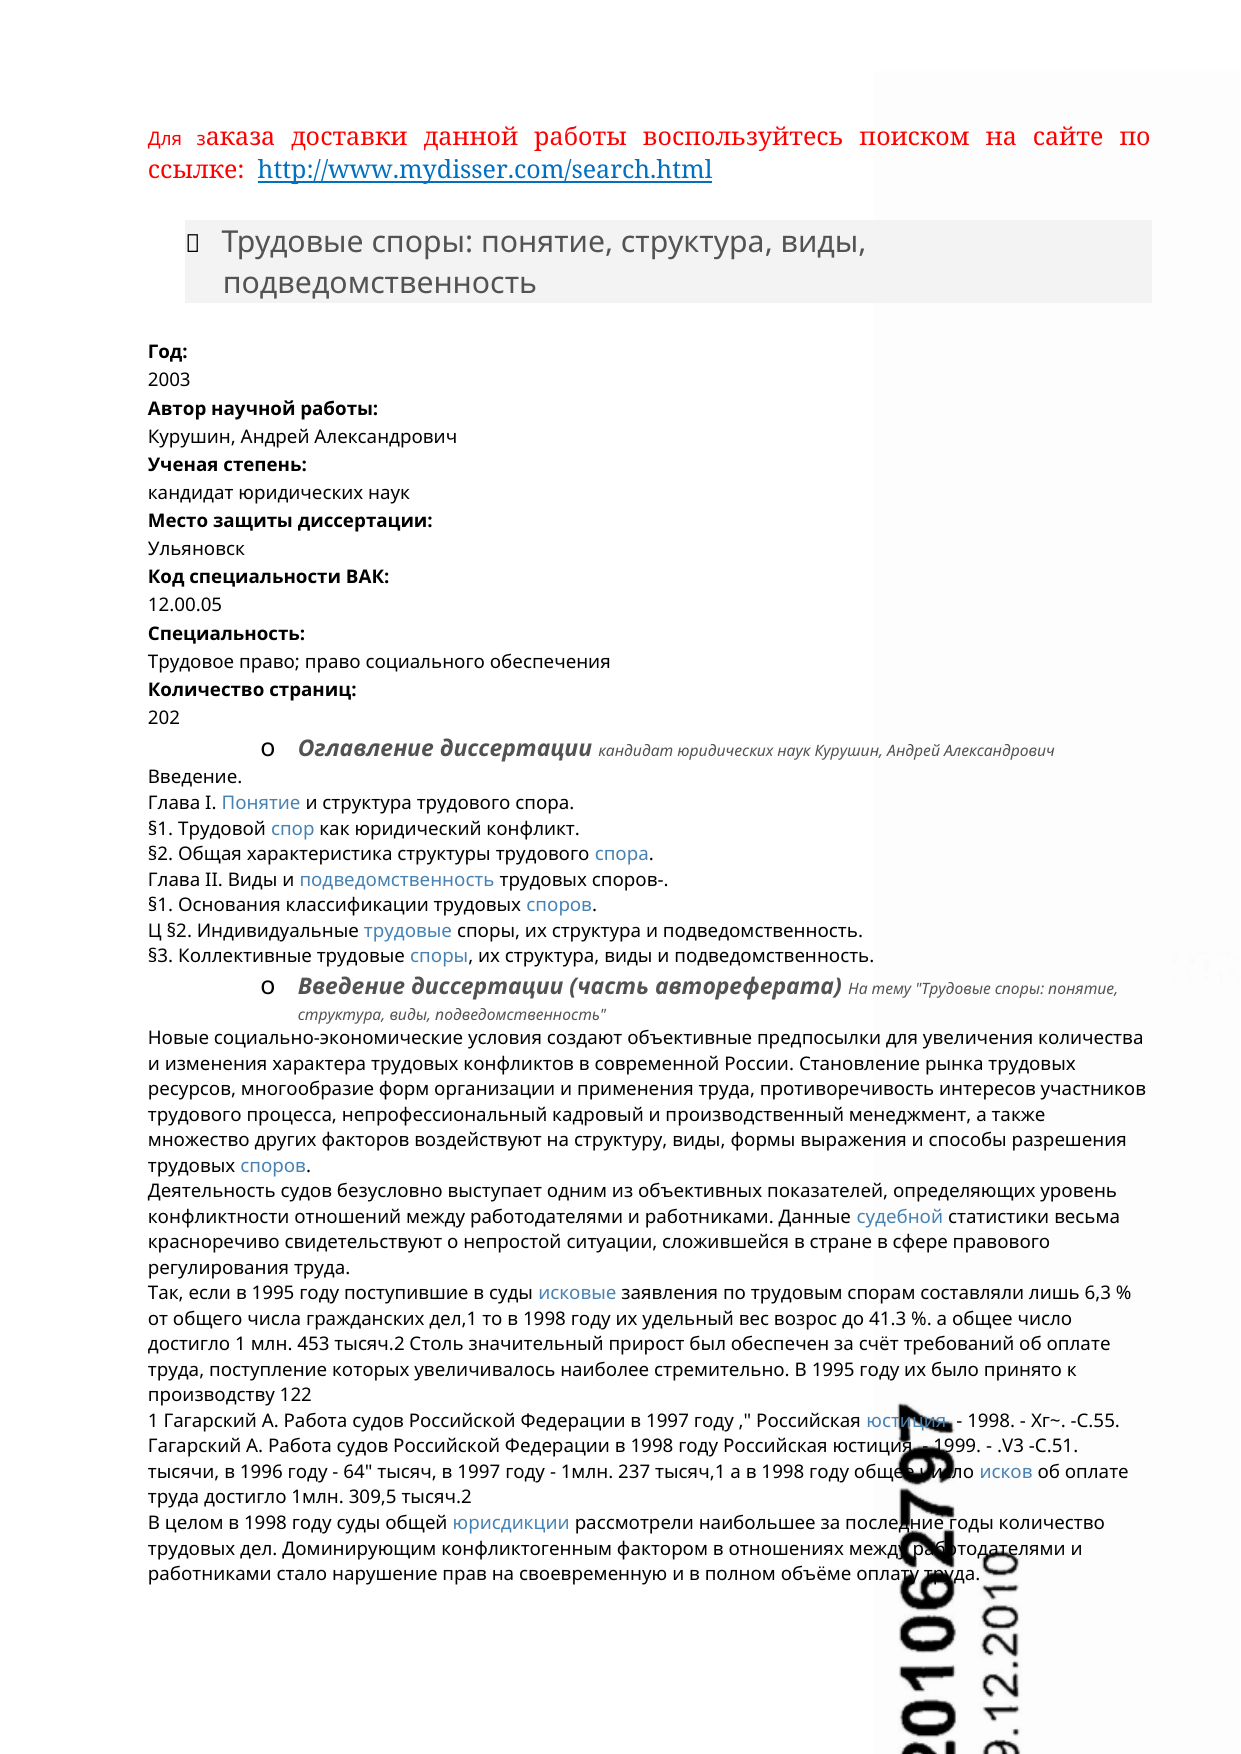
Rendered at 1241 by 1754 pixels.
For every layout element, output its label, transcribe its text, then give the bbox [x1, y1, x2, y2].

text кандидат юридических наук [148, 477, 1152, 505]
text Код cпециальности ВАК: [148, 561, 1152, 589]
text Специальность: [148, 617, 1152, 645]
text Ульяновск [148, 533, 1152, 561]
text Для заказа доставки данной работы воспользуйтесь поиском на сайте по ссылке: http://www.mydisser.com/search.html [148, 118, 1152, 186]
text Ученая cтепень: [148, 448, 1152, 477]
text Количество cтраниц: [148, 673, 1152, 702]
subtitle Оглавление диссертации кандидат юридических наук Курушин, Андрей Александрович [260, 730, 1152, 764]
text Трудовое право; право социального обеспечения [148, 645, 1152, 673]
picture [873, 1418, 879, 1426]
subtitle Трудовые споры: понятие, структура, виды, подведомственность [185, 220, 1152, 303]
text Место защиты диссертации: [148, 505, 1152, 533]
text Курушин, Андрей Александрович [148, 420, 1152, 448]
subtitle Введение диссертации (часть автореферата) На тему "Трудовые споры: понятие, структура, виды, подведомственность" [260, 968, 1152, 1024]
text 2003 [148, 364, 1152, 392]
text 202 [148, 702, 1152, 730]
text Год: [148, 336, 1152, 364]
text 12.00.05 [148, 589, 1152, 617]
picture [873, 71, 1241, 1754]
text Автор научной работы: [148, 392, 1152, 420]
